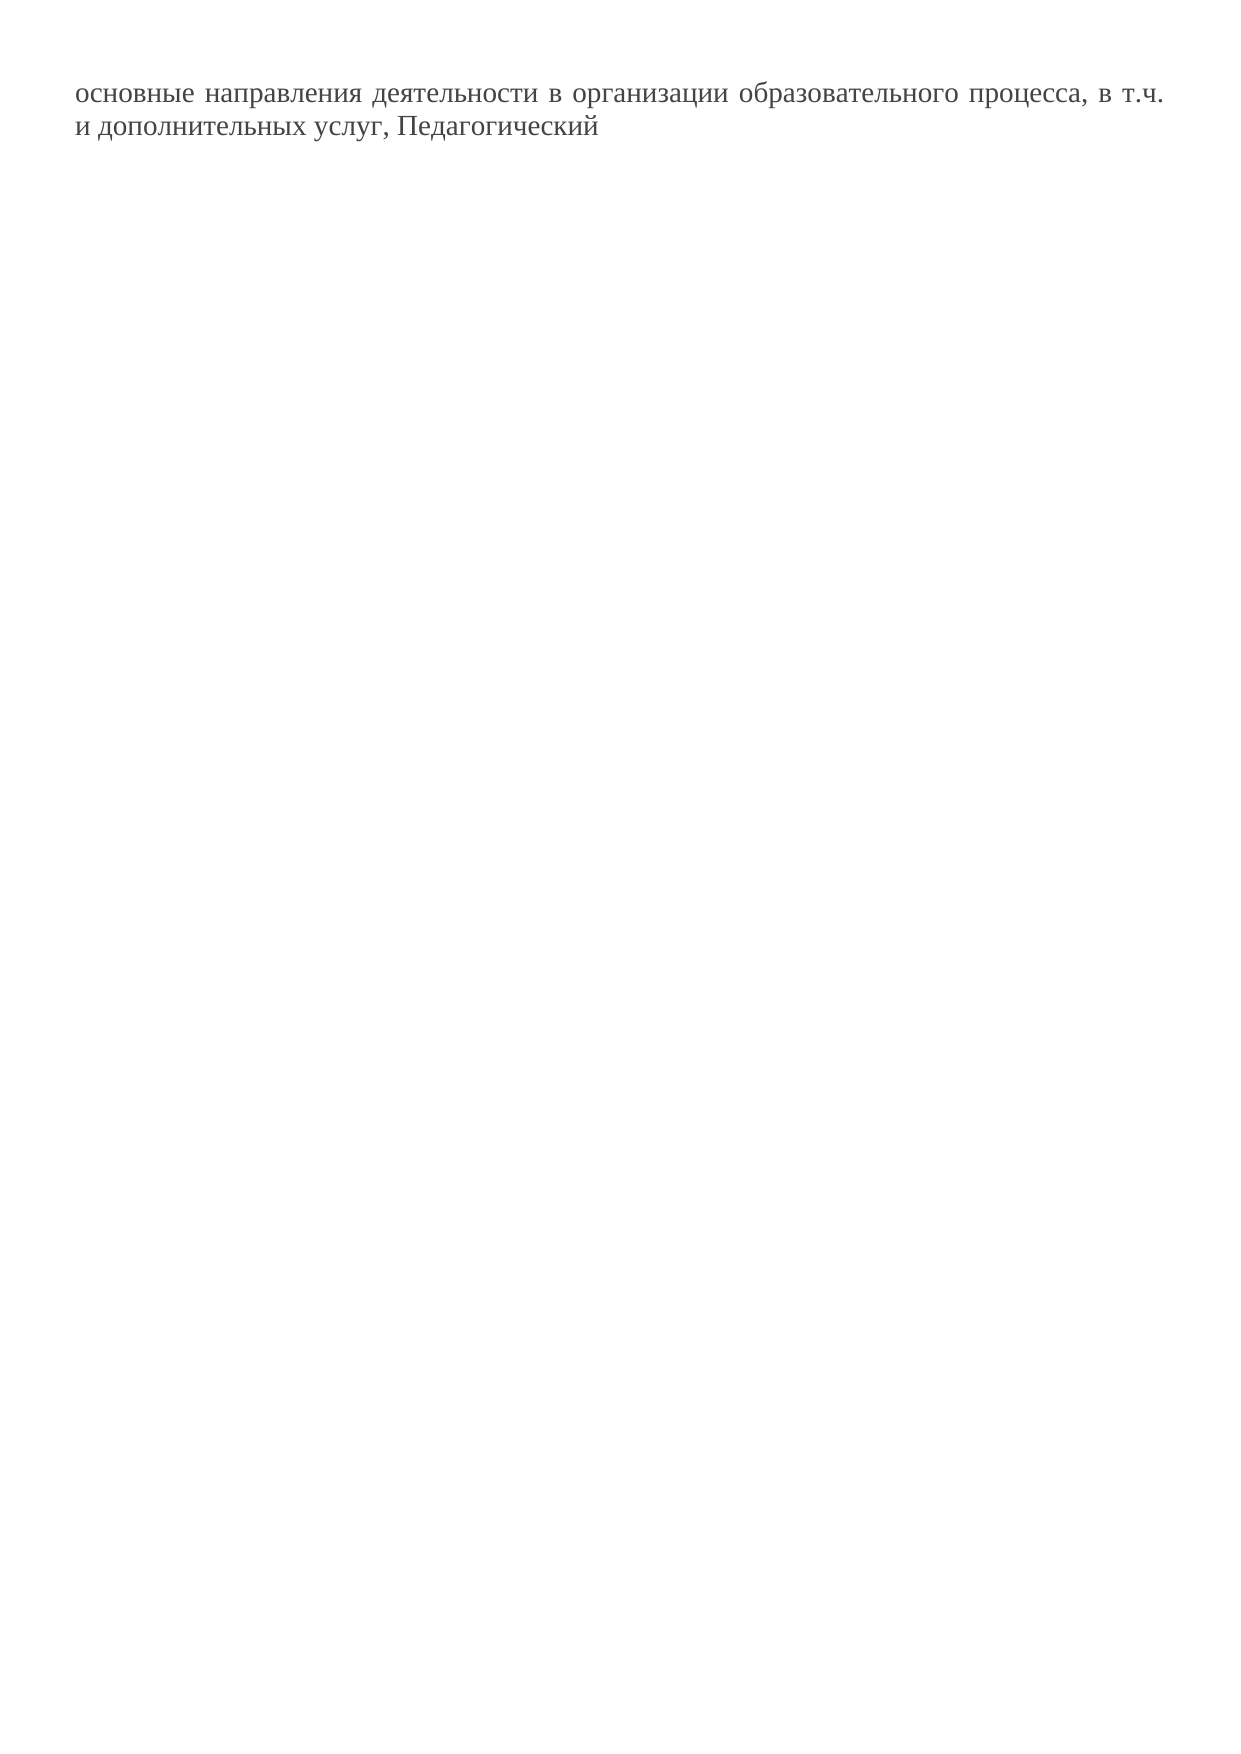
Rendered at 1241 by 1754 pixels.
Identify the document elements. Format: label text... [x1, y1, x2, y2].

text основные направления деятельности в организации образовательного процесса, в т.ч. и дополнительных услуг, Педагогический [75, 108, 1165, 142]
